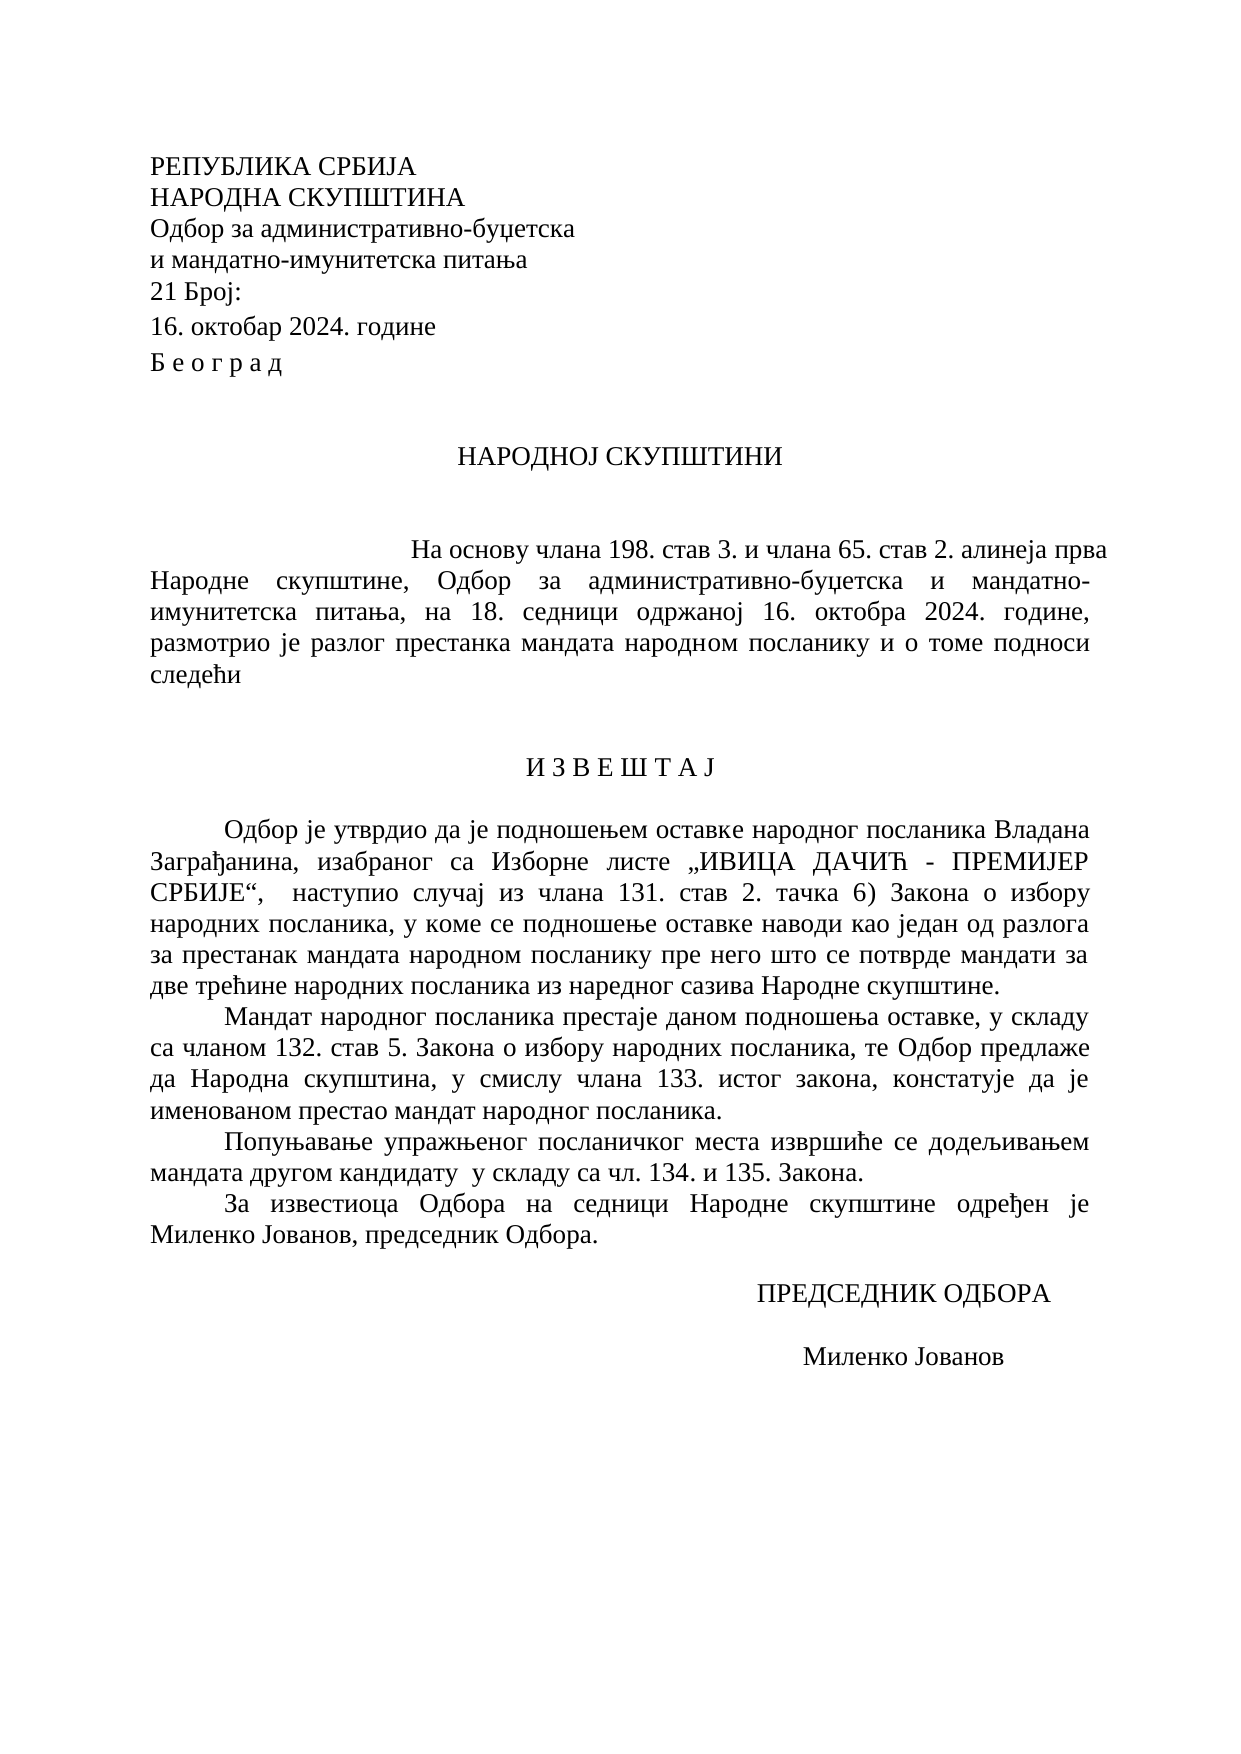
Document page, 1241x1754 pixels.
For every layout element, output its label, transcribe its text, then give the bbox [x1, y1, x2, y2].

text На основу члана 198. став 3. и члана 65. став 2. алинеја прва Пословника Народне скупштине, Одбор за административно-буџетска и мандатно-имунитетска питања, на 18. седници одржаној 16. октобра 2024. године, размотрио је разлог престанка мандата народном посланику и о томе подноси следећи [150, 533, 1090, 689]
text РЕПУБЛИКА СРБИЈА [150, 150, 1090, 181]
text и мандатно-имунитетска питања [150, 243, 1090, 274]
text НАРОДНОЈ СКУПШТИНИ [150, 440, 1090, 471]
text Б е о г р а д [150, 346, 1090, 377]
text За известиоца Одбора на седници Народне скупштине одређен је Миленко Јованов, председник Одбора. [150, 1187, 1090, 1249]
text Миленко Јованов [306, 1340, 1090, 1371]
text ПРЕДСЕДНИК ОДБОРА [150, 1277, 1090, 1309]
text 16. октобар 2024. године [150, 310, 1090, 341]
text Мандат народног посланика престаје даном подношења оставке, у складу са чланом 132. став 5. Закона о избору народних посланика, те Одбор предлаже да Народна скупштина, у смислу члана 133. истог закона, констатује да је именованом престао мандат народног посланика. [150, 1000, 1090, 1125]
text Одбор је утврдио да је подношењем оставке народног посланика Владана Заграђанина, изабраног са Изборне листе „ИВИЦА ДАЧИЋ - ПРЕМИЈЕР СРБИЈЕ“, наступио случај из члана 131. став 2. тачка 6) Закона о избору народних посланика, у коме се подношење оставке наводи као један од разлога за престанак мандата народном посланику пре него што се потврде мандати за две трећине народних посланика из наредног сазива Народне скупштине. [150, 813, 1090, 1000]
text НАРОДНА СКУПШТИНА [150, 181, 1090, 212]
text Попуњавање упражњеног посланичког места извршиће се додељивањем мандата другом кандидату у складу са чл. 134. и 135. Закона. [150, 1125, 1090, 1187]
text И З В Е Ш Т А Ј [150, 751, 1090, 782]
text Одбор за административно-буџетска [150, 212, 1090, 243]
text 21 Број: [150, 274, 1090, 306]
